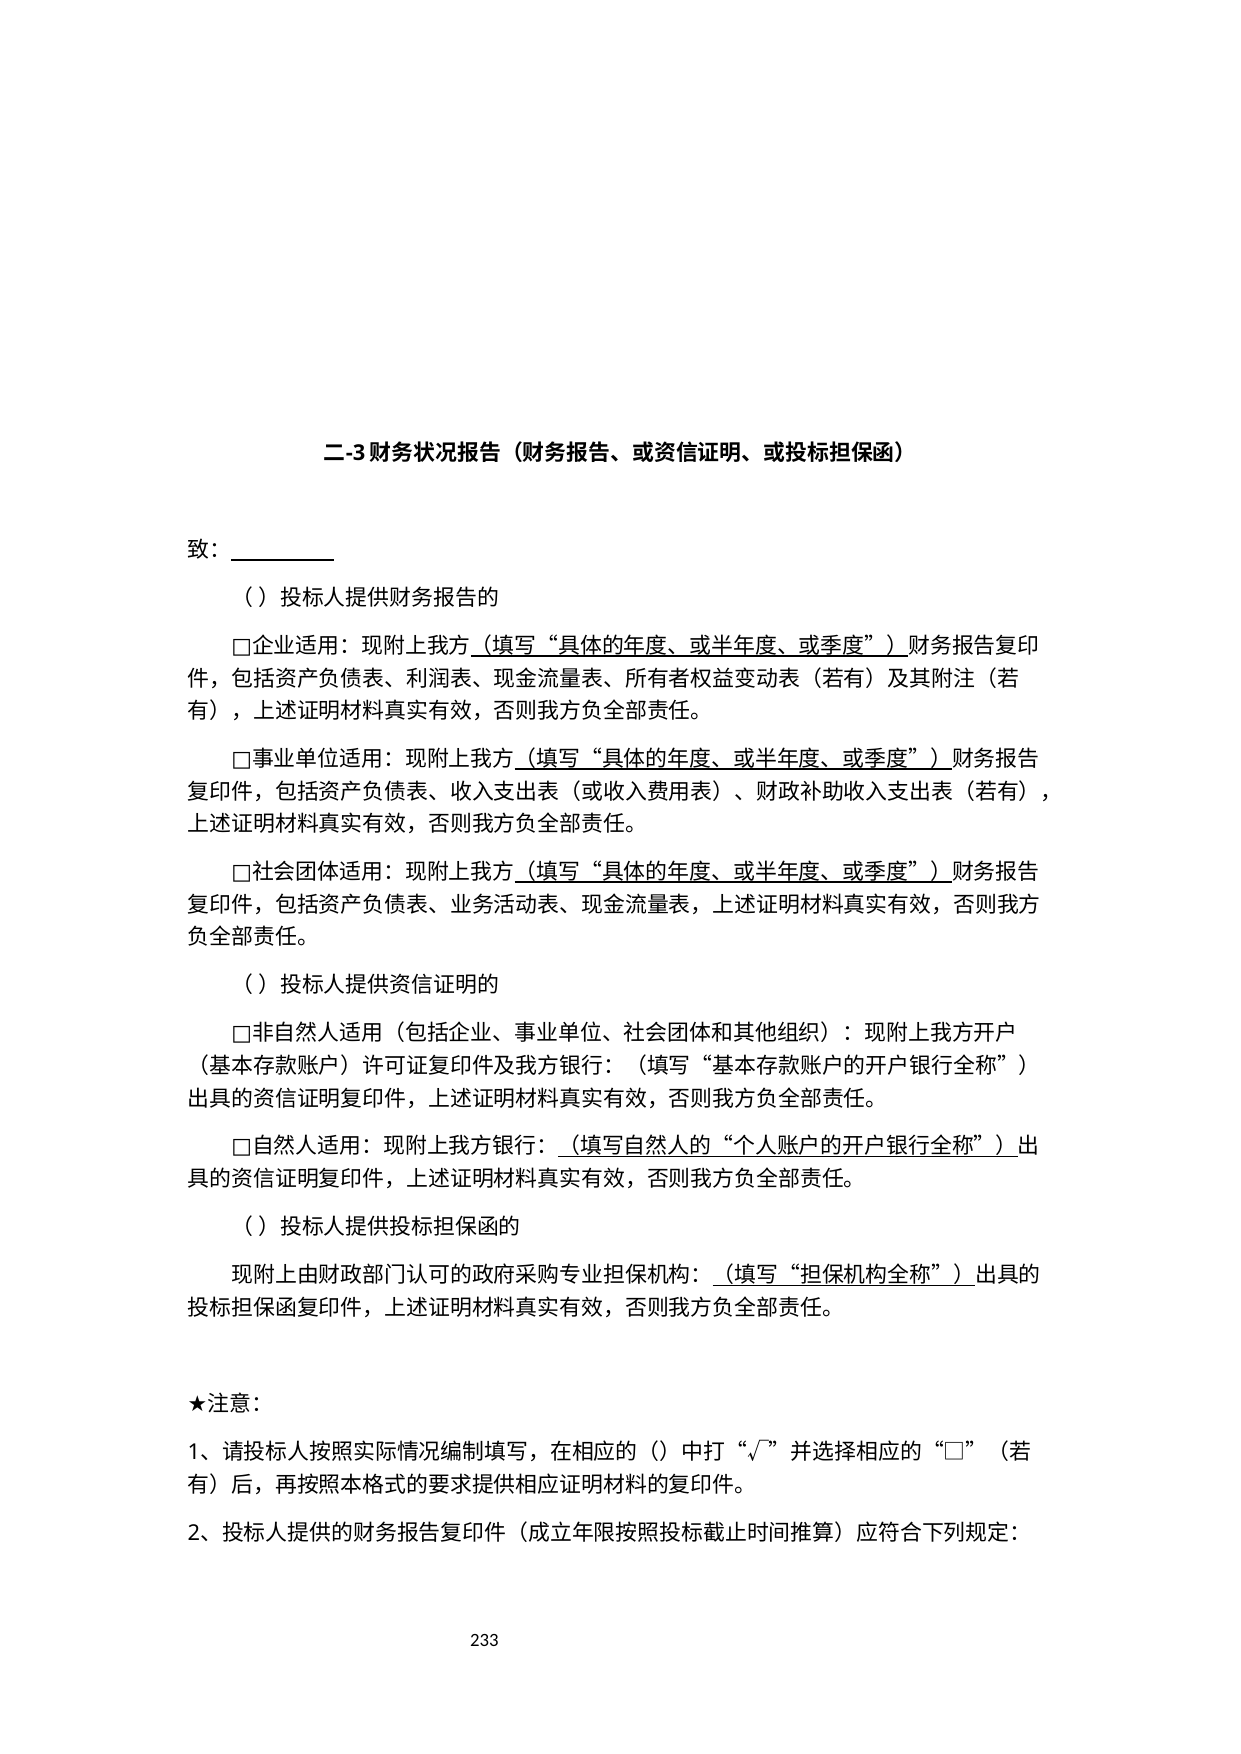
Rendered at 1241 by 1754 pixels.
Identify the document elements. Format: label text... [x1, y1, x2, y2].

text 2、投标人提供的财务报告复印件（成立年限按照投标截止时间推算）应符合下列规定： [187, 1514, 1053, 1547]
text ★注意： [187, 1386, 1053, 1418]
text □自然人适用：现附上我方银行：（填写自然人的“个人账户的开户银行全称”）出具的资信证明复印件，上述证明材料真实有效，否则我方负全部责任。 [187, 1128, 1053, 1193]
text 现附上由财政部门认可的政府采购专业担保机构：（填写“担保机构全称”）出具的投标担保函复印件，上述证明材料真实有效，否则我方负全部责任。 [187, 1257, 1053, 1322]
text □企业适用：现附上我方（填写“具体的年度、或半年度、或季度”）财务报告复印件，包括资产负债表、利润表、现金流量表、所有者权益变动表（若有）及其附注（若有），上述证明材料真实有效，否则我方负全部责任。 [187, 628, 1053, 725]
text □非自然人适用（包括企业、事业单位、社会团体和其他组织）：现附上我方开户（基本存款账户）许可证复印件及我方银行：（填写“基本存款账户的开户银行全称”）出具的资信证明复印件，上述证明材料真实有效，否则我方负全部责任。 [187, 1015, 1053, 1113]
text 致： [187, 531, 1053, 564]
text （ ）投标人提供财务报告的 [187, 579, 1053, 612]
text （ ）投标人提供资信证明的 [187, 967, 1053, 999]
text □社会团体适用：现附上我方（填写“具体的年度、或半年度、或季度”）财务报告复印件，包括资产负债表、业务活动表、现金流量表，上述证明材料真实有效，否则我方负全部责任。 [187, 854, 1053, 951]
text 二-3财务状况报告（财务报告、或资信证明、或投标担保函） [187, 435, 1053, 468]
text （ ）投标人提供投标担保函的 [187, 1209, 1053, 1241]
text □事业单位适用：现附上我方（填写“具体的年度、或半年度、或季度”）财务报告复印件，包括资产负债表、收入支出表（或收入费用表）、财政补助收入支出表（若有），上述证明材料真实有效，否则我方负全部责任。 [187, 741, 1053, 838]
text 1、请投标人按照实际情况编制填写，在相应的（）中打“√”并选择相应的“□”（若有）后，再按照本格式的要求提供相应证明材料的复印件。 [187, 1434, 1053, 1499]
